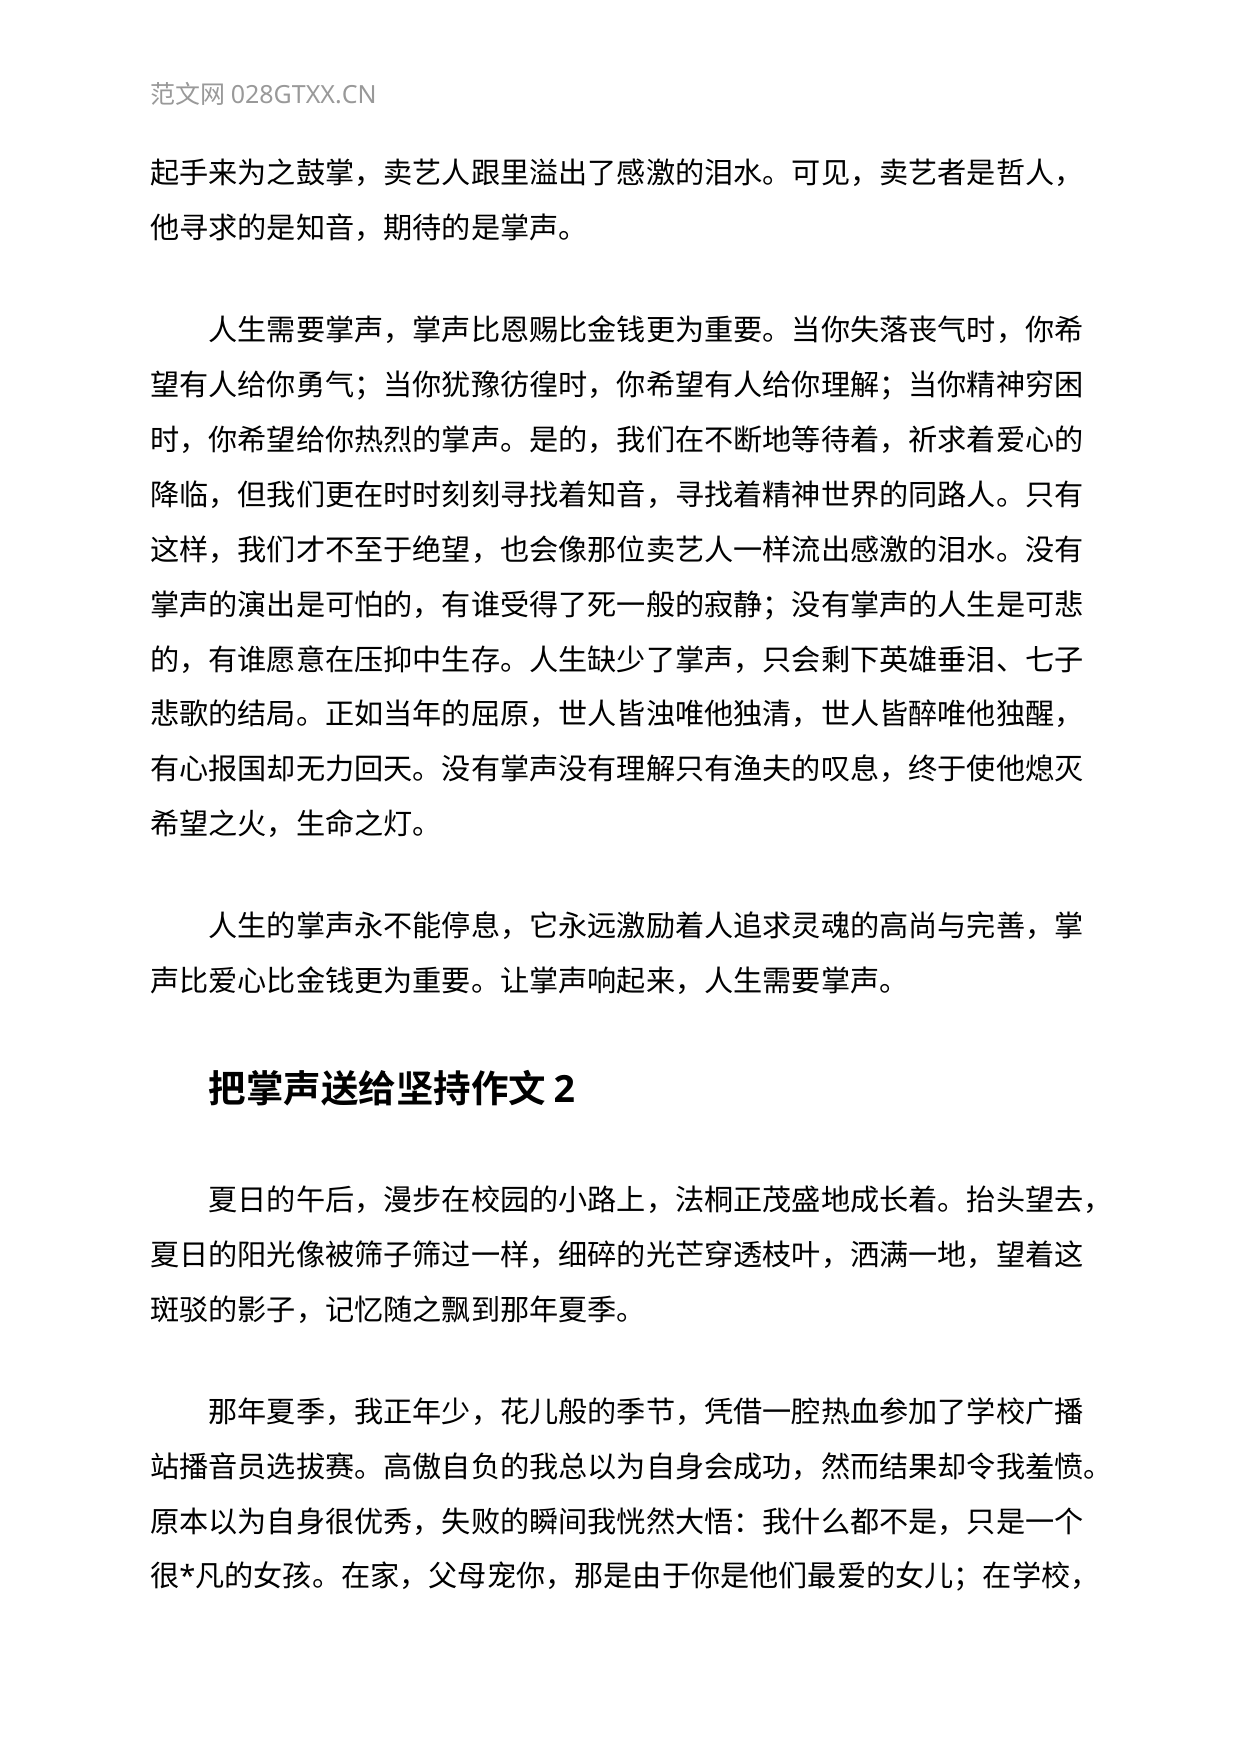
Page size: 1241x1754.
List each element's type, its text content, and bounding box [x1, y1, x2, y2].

text 人生需要掌声，掌声比恩赐比金钱更为重要。当你失落丧气时，你希望有人给你勇气；当你犹豫彷徨时，你希望有人给你理解；当你精神穷困时，你希望给你热烈的掌声。是的，我们在不断地等待着，祈求着爱心的降临，但我们更在时时刻刻寻找着知音，寻找着精神世界的同路人。只有这样，我们才不至于绝望，也会像那位卖艺人一样流出感激的泪水。没有掌声的演出是可怕的，有谁受得了死一般的寂静；没有掌声的人生是可悲的，有谁愿意在压抑中生存。人生缺少了掌声，只会剩下英雄垂泪、七子悲歌的结局。正如当年的屈原，世人皆浊唯他独清，世人皆醉唯他独醒，有心报国却无力回天。没有掌声没有理解只有渔夫的叹息，终于使他熄灭希望之火，生命之灯。 [150, 307, 1090, 843]
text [150, 1388, 1090, 1595]
text 人生的掌声永不能停息，它永远激励着人追求灵魂的高尚与完善，掌声比爱心比金钱更为重要。让掌声响起来，人生需要掌声。 [150, 902, 1090, 1000]
text 夏日的午后，漫步在校园的小路上，法桐正茂盛地成长着。抬头望去，夏日的阳光像被筛子筛过一样，细碎的光芒穿透枝叶，洒满一地，望着这斑驳的影子，记忆随之飘到那年夏季。 [150, 1177, 1090, 1329]
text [150, 150, 1090, 247]
text 把掌声送给坚持作文2 [150, 1059, 1090, 1114]
